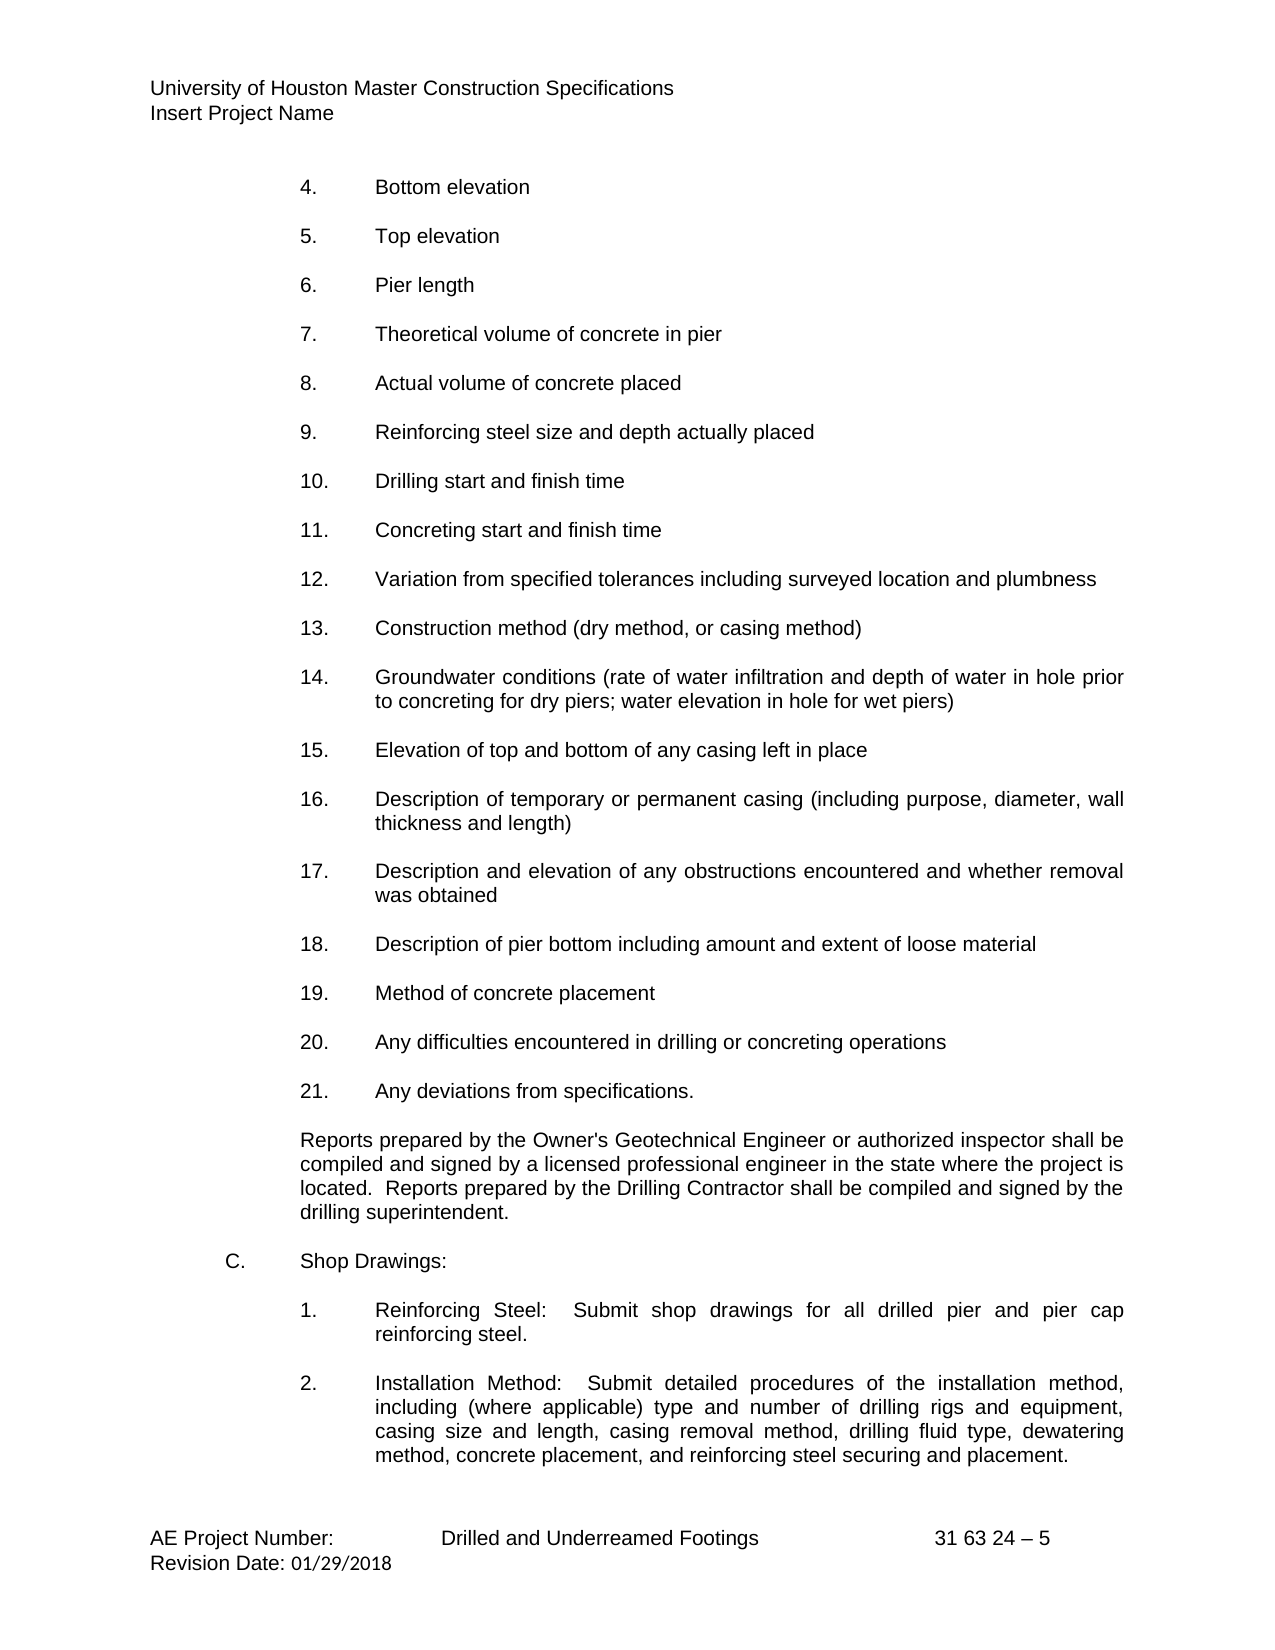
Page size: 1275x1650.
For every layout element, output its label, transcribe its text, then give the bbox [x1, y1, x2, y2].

text Installation Method: Submit detailed procedures of the installation method, including (where applicable) type and number of drilling rigs and equipment, casing size and length, casing removal method, drilling fluid type, dewatering method, concrete placement, and reinforcing steel securing and placement. [300, 1371, 1125, 1467]
text Bottom elevation [300, 175, 1125, 199]
text Reports prepared by the Owner's Geotechnical Engineer or authorized inspector shall be compiled and signed by a licensed professional engineer in the state where the project is located. Reports prepared by the Drilling Contractor shall be compiled and signed by the drilling superintendent. [300, 1128, 1125, 1224]
text Shop Drawings: [225, 1249, 1125, 1273]
text Construction method (dry method, or casing method) [300, 616, 1125, 639]
text Description of pier bottom including amount and extent of loose material [300, 932, 1125, 956]
text Reinforcing steel size and depth actually placed [300, 420, 1125, 444]
text Top elevation [300, 224, 1125, 248]
text Variation from specified tolerances including surveyed location and plumbness [300, 567, 1125, 591]
text Actual volume of concrete placed [300, 371, 1125, 395]
text Any difficulties encountered in drilling or concreting operations [300, 1030, 1125, 1054]
text Pier length [300, 273, 1125, 297]
text Groundwater conditions (rate of water infiltration and depth of water in hole prior to concreting for dry piers; water elevation in hole for wet piers) [300, 664, 1125, 712]
text Description of temporary or permanent casing (including purpose, diameter, wall thickness and length) [300, 786, 1125, 834]
text Theoretical volume of concrete in pier [300, 322, 1125, 346]
text Description and elevation of any obstructions encountered and whether removal was obtained [300, 859, 1125, 907]
text Method of concrete placement [300, 981, 1125, 1005]
text Reinforcing Steel: Submit shop drawings for all drilled pier and pier cap reinforcing steel. [300, 1298, 1125, 1346]
text Concreting start and finish time [300, 518, 1125, 542]
text Drilling start and finish time [300, 469, 1125, 493]
text Any deviations from specifications. [300, 1079, 1125, 1103]
text Elevation of top and bottom of any casing left in place [300, 737, 1125, 761]
